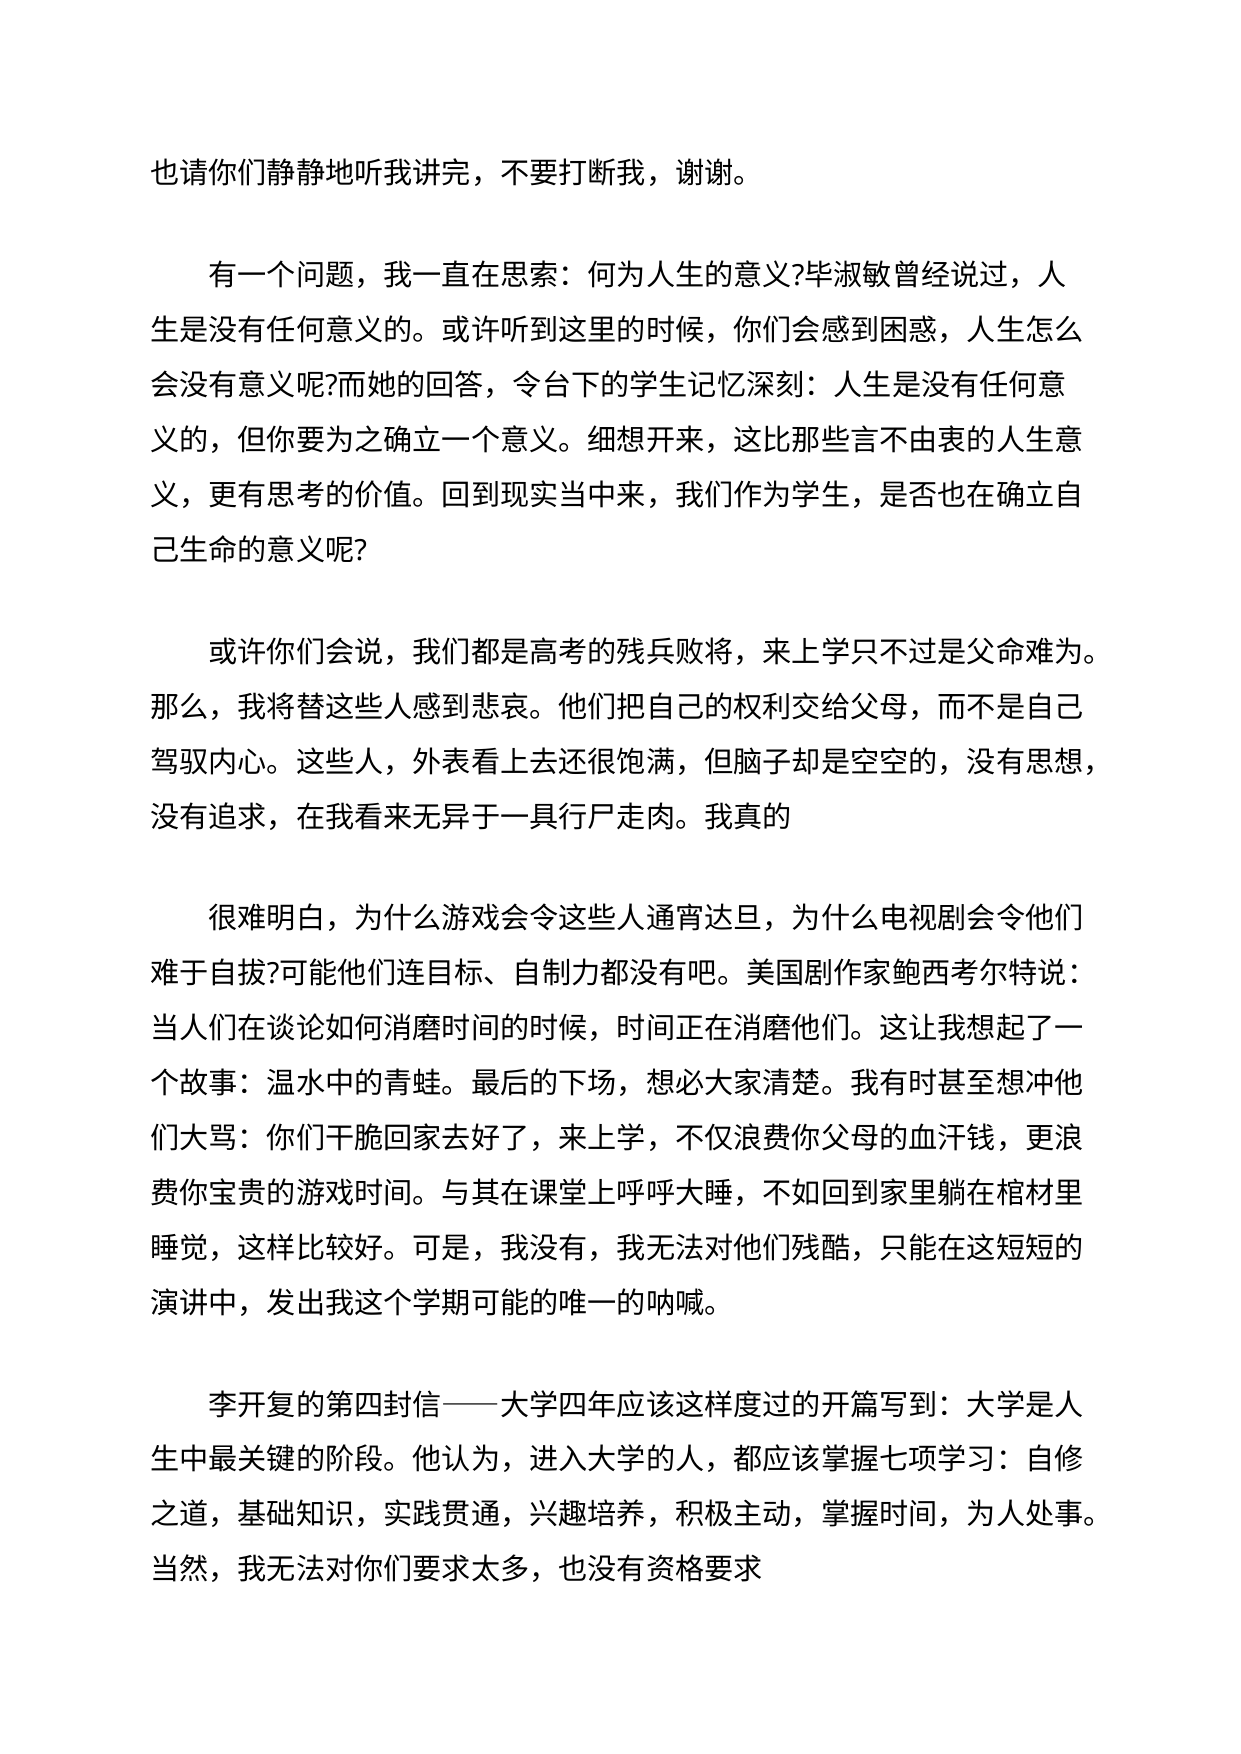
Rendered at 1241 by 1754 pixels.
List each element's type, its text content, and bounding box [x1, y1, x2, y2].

text 李开复的第四封信——大学四年应该这样度过的开篇写到：大学是人生中最关键的阶段。他认为，进入大学的人，都应该掌握七项学习：自修之道，基础知识，实践贯通，兴趣培养，积极主动，掌握时间，为人处事。当然，我无法对你们要求太多，也没有资格要求 [150, 1381, 1090, 1588]
text 有一个问题，我一直在思索：何为人生的意义?毕淑敏曾经说过，人生是没有任何意义的。或许听到这里的时候，你们会感到困惑，人生怎么会没有意义呢?而她的回答，令台下的学生记忆深刻：人生是没有任何意义的，但你要为之确立一个意义。细想开来，这比那些言不由衷的人生意义，更有思考的价值。回到现实当中来，我们作为学生，是否也在确立自己生命的意义呢? [150, 252, 1090, 569]
text 很难明白，为什么游戏会令这些人通宵达旦，为什么电视剧会令他们难于自拔?可能他们连目标、自制力都没有吧。美国剧作家鲍西考尔特说：当人们在谈论如何消磨时间的时候，时间正在消磨他们。这让我想起了一个故事：温水中的青蛙。最后的下场，想必大家清楚。我有时甚至想冲他们大骂：你们干脆回家去好了，来上学，不仅浪费你父母的血汗钱，更浪费你宝贵的游戏时间。与其在课堂上呼呼大睡，不如回到家里躺在棺材里睡觉，这样比较好。可是，我没有，我无法对他们残酷，只能在这短短的演讲中，发出我这个学期可能的唯一的呐喊。 [150, 895, 1090, 1322]
text 或许你们会说，我们都是高考的残兵败将，来上学只不过是父命难为。那么，我将替这些人感到悲哀。他们把自己的权利交给父母，而不是自己驾驭内心。这些人，外表看上去还很饱满，但脑子却是空空的，没有思想，没有追求，在我看来无异于一具行尸走肉。我真的 [150, 628, 1090, 835]
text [150, 150, 1090, 192]
